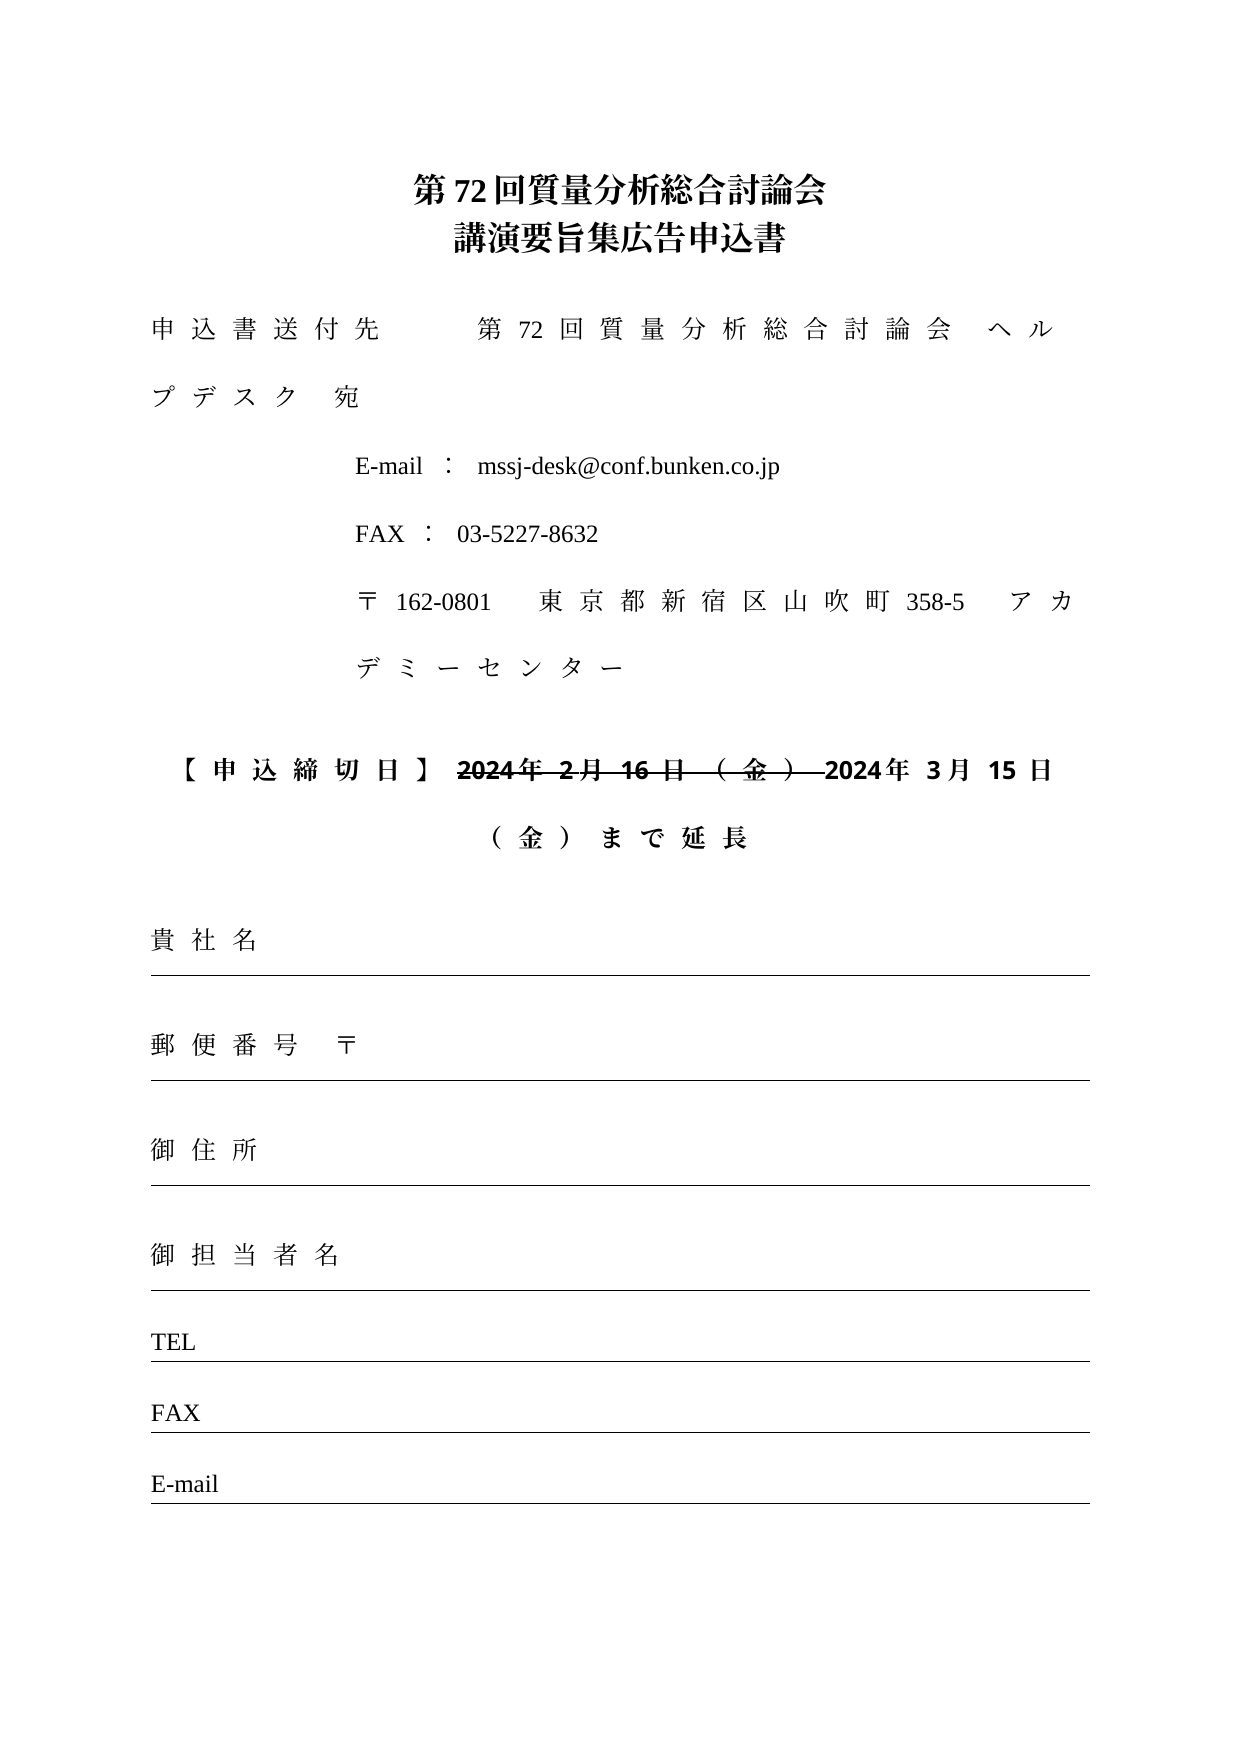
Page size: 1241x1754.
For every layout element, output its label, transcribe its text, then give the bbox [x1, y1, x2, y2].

text 郵便番号 〒 [151, 1010, 1090, 1080]
text E-mail [151, 1467, 1090, 1503]
text FAX：03-5227-8632 [339, 497, 1090, 565]
text 〒162-0801 東京都新宿区山吹町358-5 アカデミーセンター [339, 565, 1090, 701]
text 講演要旨集広告申込書 [151, 212, 1090, 260]
text 御担当者名 [151, 1220, 1090, 1290]
text 第72回質量分析総合討論会 [151, 164, 1090, 212]
text TEL [151, 1325, 1090, 1361]
text FAX [151, 1396, 1090, 1432]
text 御住所 [151, 1115, 1090, 1185]
text 貴社名 [151, 905, 1090, 975]
text E-mail：mssj-desk@conf.bunken.co.jp [339, 429, 1090, 497]
text 申込書送付先 第72回質量分析総合討論会 ヘルプデスク 宛 [151, 294, 1090, 429]
text 【申込締切日】2024年2月16日（金）2024年3月15日（金）まで延長 [151, 735, 1090, 871]
